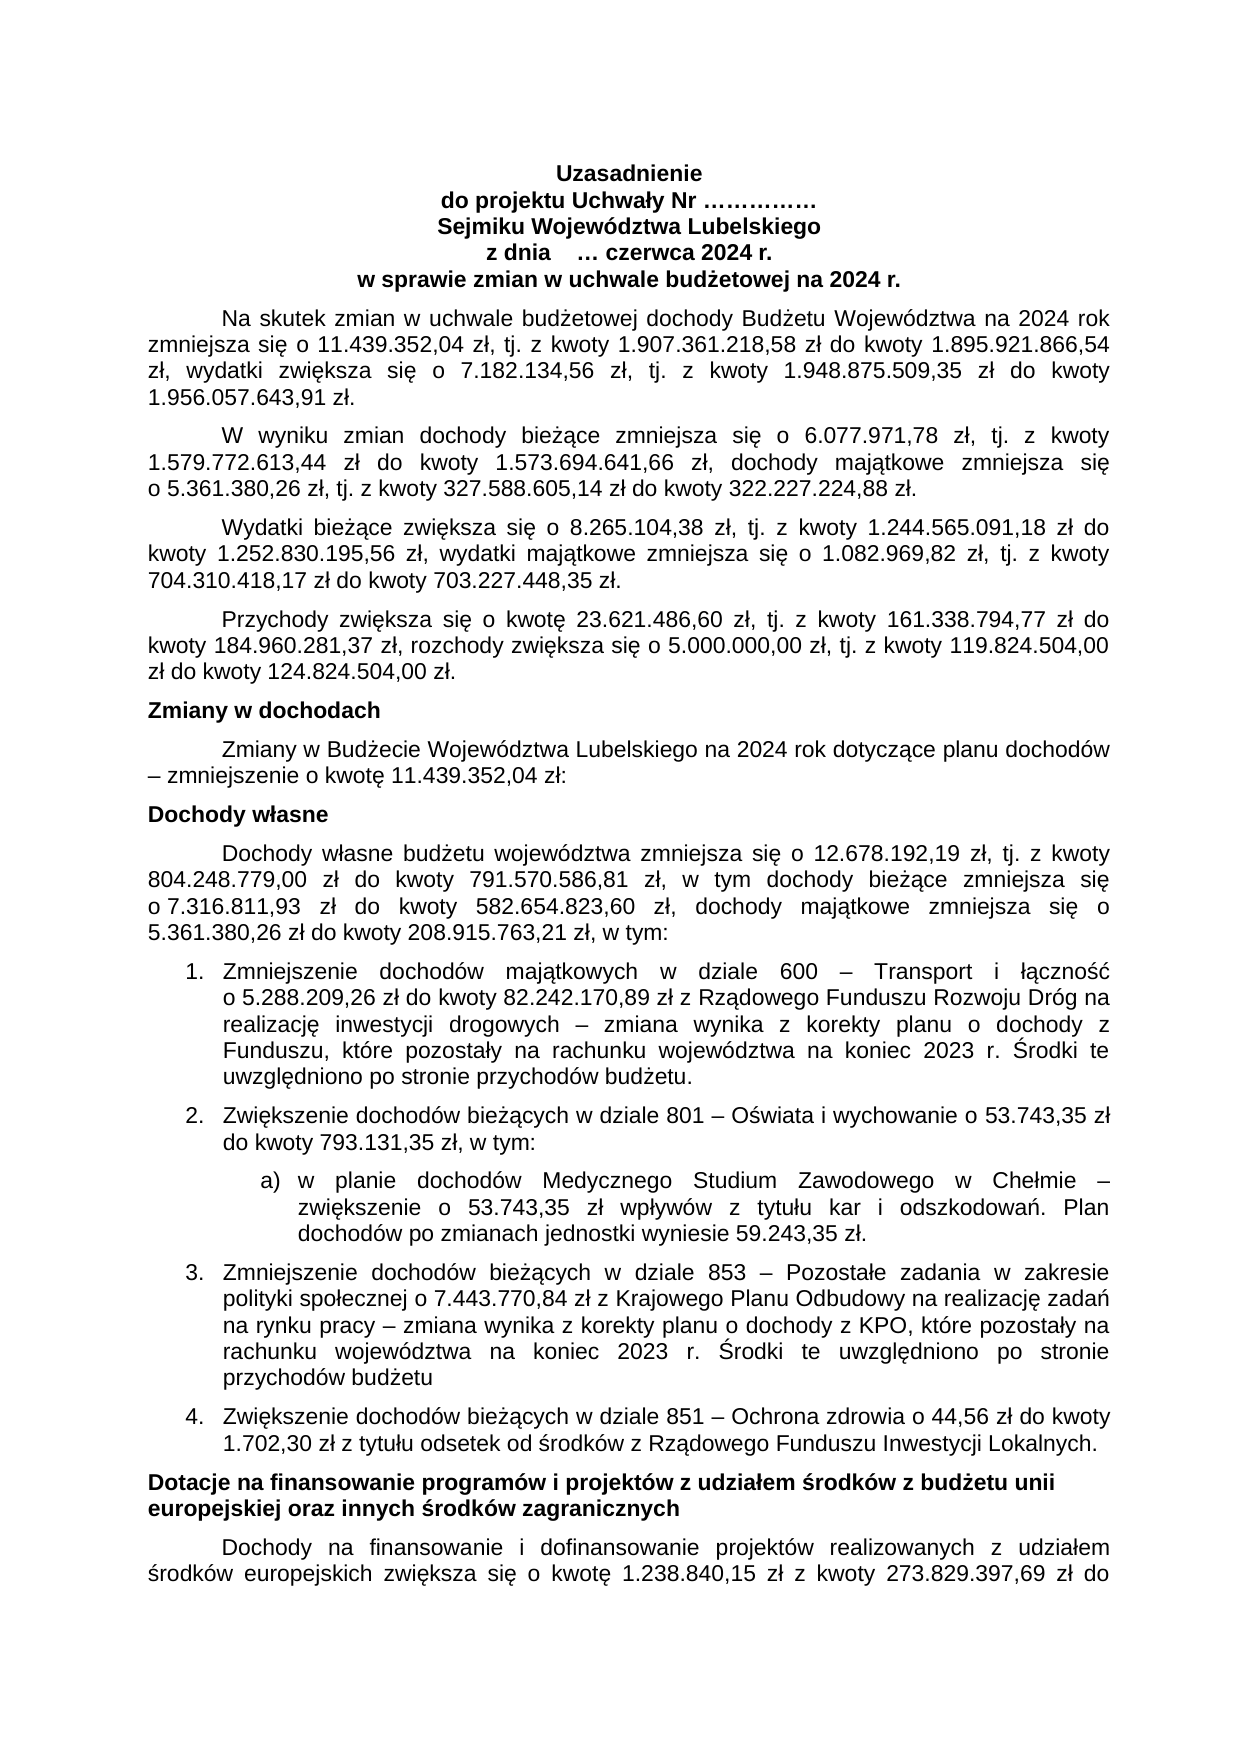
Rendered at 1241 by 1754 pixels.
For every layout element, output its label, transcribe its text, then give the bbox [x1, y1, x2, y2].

text Dotacje na finansowanie programów i projektów z udziałem środków z budżetu unii europejskiej oraz innych środków zagranicznych [148, 1468, 1110, 1521]
text Dochody własne budżetu województwa zmniejsza się o 12.678.192,19 zł, tj. z kwoty 804.248.779,00 zł do kwoty 791.570.586,81 zł, w tym dochody bieżące zmniejsza się o 7.316.811,93 zł do kwoty 582.654.823,60 zł, dochody majątkowe zmniejsza się o 5.361.380,26 zł do kwoty 208.915.763,21 zł, w tym: [148, 840, 1110, 945]
list Zwiększenie dochodów bieżących w dziale 801 – Oświata i wychowanie o 53.743,35 zł do kwoty 793.131,35 zł, w tym: [185, 1102, 1110, 1155]
subtitle Uzasadnienie do projektu Uchwały Nr …………… Sejmiku Województwa Lubelskiego z dnia … czerwca 2024 r. w sprawie zmian w uchwale budżetowej na 2024 r. [148, 160, 1110, 292]
text Zmiany w Budżecie Województwa Lubelskiego na 2024 rok dotyczące planu dochodów – zmniejszenie o kwotę 11.439.352,04 zł: [148, 736, 1110, 789]
list Zmniejszenie dochodów majątkowych w dziale 600 – Transport i łączność o 5.288.209,26 zł do kwoty 82.242.170,89 zł z Rządowego Funduszu Rozwoju Dróg na realizację inwestycji drogowych – zmiana wynika z korekty planu o dochody z Funduszu, które pozostały na rachunku województwa na koniec 2023 r. Środki te uwzględniono po stronie przychodów budżetu. [185, 958, 1110, 1090]
text W wyniku zmian dochody bieżące zmniejsza się o 6.077.971,78 zł, tj. z kwoty 1.579.772.613,44 zł do kwoty 1.573.694.641,66 zł, dochody majątkowe zmniejsza się o 5.361.380,26 zł, tj. z kwoty 327.588.605,14 zł do kwoty 322.227.224,88 zł. [148, 422, 1110, 501]
list w planie dochodów Medycznego Studium Zawodowego w Chełmie – zwiększenie o 53.743,35 zł wpływów z tytułu kar i odszkodowań. Plan dochodów po zmianach jednostki wyniesie 59.243,35 zł. [260, 1167, 1110, 1246]
text Na skutek zmian w uchwale budżetowej dochody Budżetu Województwa na 2024 rok zmniejsza się o 11.439.352,04 zł, tj. z kwoty 1.907.361.218,58 zł do kwoty 1.895.921.866,54 zł, wydatki zwiększa się o 7.182.134,56 zł, tj. z kwoty 1.948.875.509,35 zł do kwoty 1.956.057.643,91 zł. [148, 304, 1110, 410]
text Zmiany w dochodach [148, 697, 1110, 723]
text Przychody zwiększa się o kwotę 23.621.486,60 zł, tj. z kwoty 161.338.794,77 zł do kwoty 184.960.281,37 zł, rozchody zwiększa się o 5.000.000,00 zł, tj. z kwoty 119.824.504,00 zł do kwoty 124.824.504,00 zł. [148, 606, 1110, 684]
list Zwiększenie dochodów bieżących w dziale 851 – Ochrona zdrowia o 44,56 zł do kwoty 1.702,30 zł z tytułu odsetek od środków z Rządowego Funduszu Inwestycji Lokalnych. [185, 1403, 1110, 1456]
text Dochody własne [148, 801, 1110, 827]
text Wydatki bieżące zwiększa się o 8.265.104,38 zł, tj. z kwoty 1.244.565.091,18 zł do kwoty 1.252.830.195,56 zł, wydatki majątkowe zmniejsza się o 1.082.969,82 zł, tj. z kwoty 704.310.418,17 zł do kwoty 703.227.448,35 zł. [148, 514, 1110, 593]
list Zmniejszenie dochodów bieżących w dziale 853 – Pozostałe zadania w zakresie polityki społecznej o 7.443.770,84 zł z Krajowego Planu Odbudowy na realizację zadań na rynku pracy – zmiana wynika z korekty planu o dochody z KPO, które pozostały na rachunku województwa na koniec 2023 r. Środki te uwzględniono po stronie przychodów budżetu [185, 1259, 1110, 1391]
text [148, 1534, 1110, 1586]
